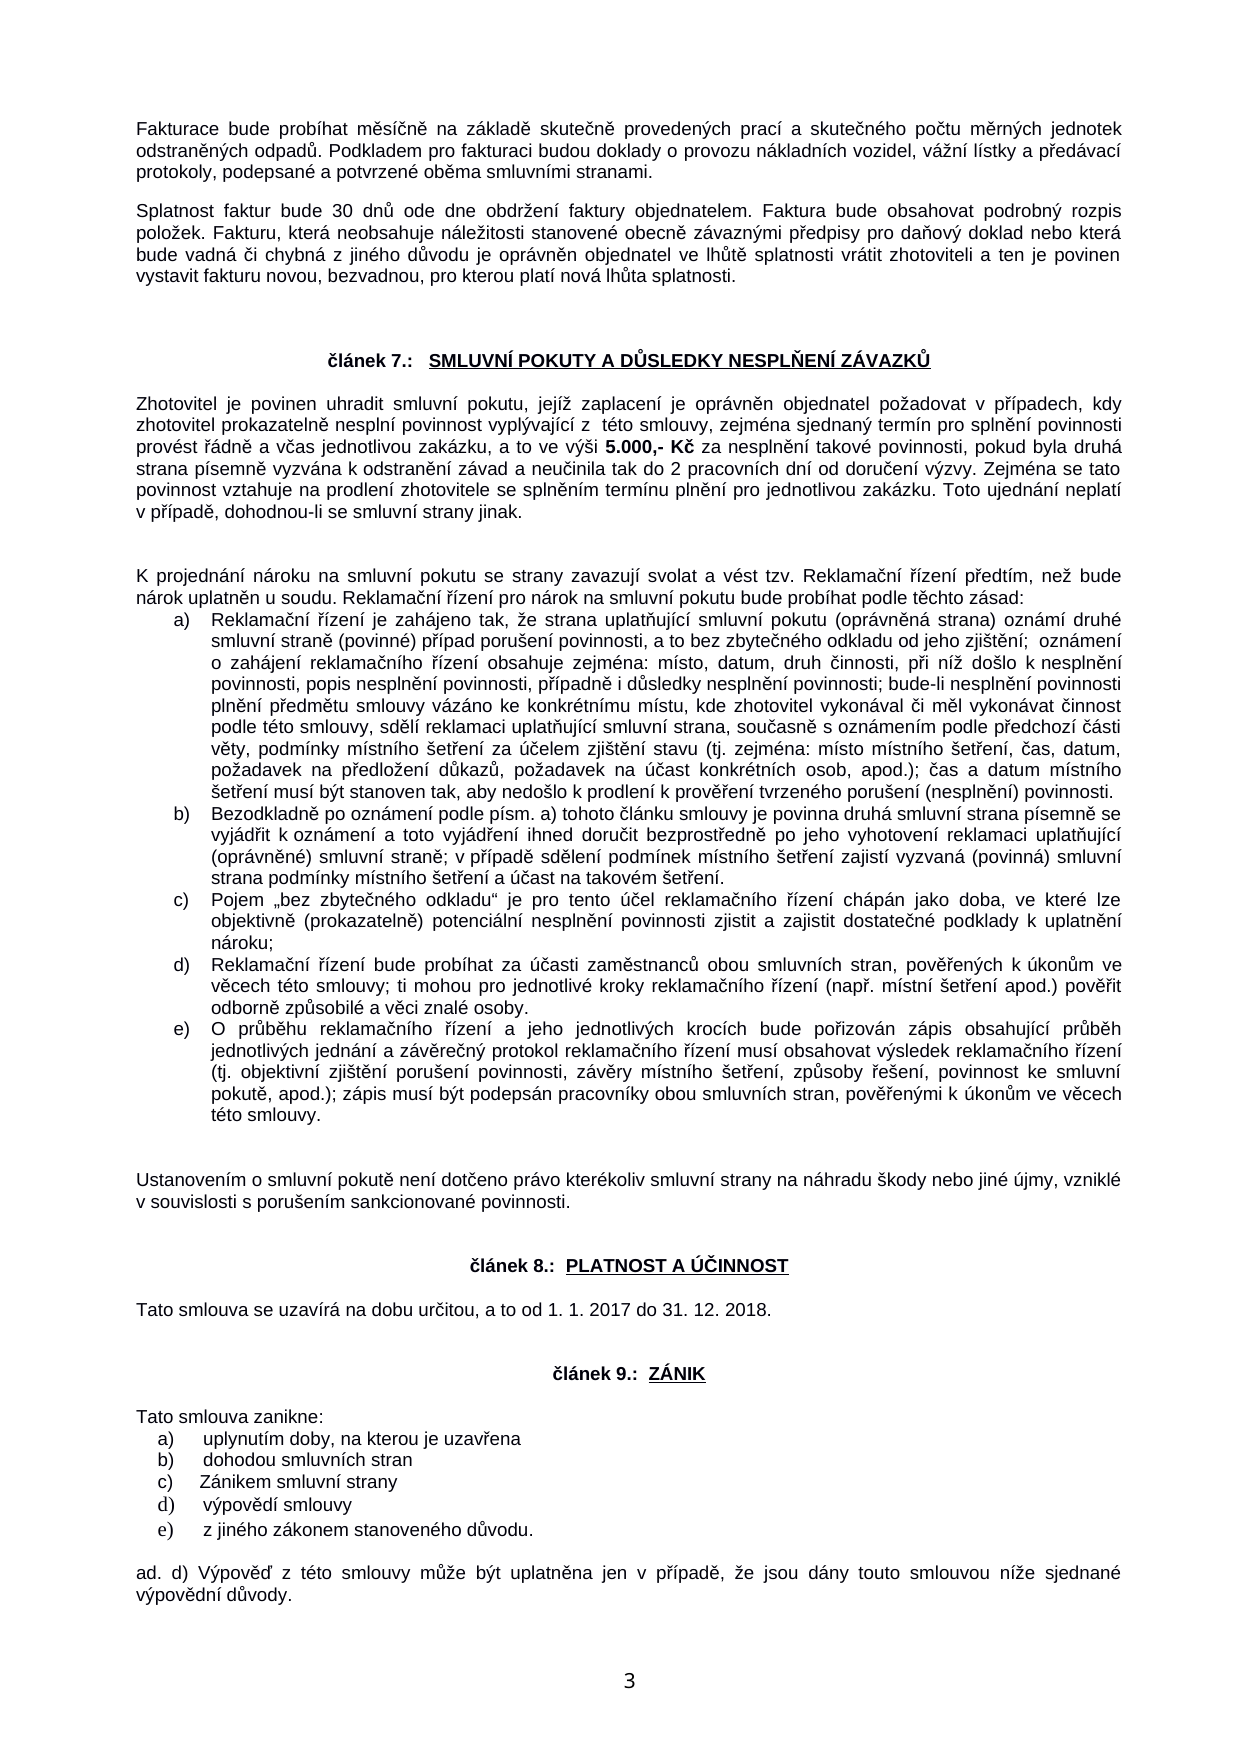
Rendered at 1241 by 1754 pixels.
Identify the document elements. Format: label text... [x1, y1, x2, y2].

text článek 7.: SMLUVNÍ POKUTY A DŮSLEDKY NESPLŇENÍ ZÁVAZKŮ [136, 349, 1122, 371]
list O průběhu reklamačního řízení a jeho jednotlivých krocích bude pořizován zápis obsahující průběh jednotlivých jednání a závěrečný protokol reklamačního řízení musí obsahovat výsledek reklamačního řízení (tj. objektivní zjištění porušení povinnosti, závěry místního šetření, způsoby řešení, povinnost ke smluvní pokutě, apod.); zápis musí být podepsán pracovníky obou smluvních stran, pověřenými k úkonům ve věcech této smlouvy. [173, 1018, 1122, 1126]
list dohodou smluvních stran [157, 1449, 1122, 1471]
text Zhotovitel je povinen uhradit smluvní pokutu, jejíž zaplacení je oprávněn objednatel požadovat v případech, kdy zhotovitel prokazatelně nesplní povinnost vyplývající z této smlouvy, zejména sjednaný termín pro splnění povinnosti provést řádně a včas jednotlivou zakázku, a to ve výši 5.000,- Kč za nesplnění takové povinnosti, pokud byla druhá strana písemně vyzvána k odstranění závad a neučinila tak do 2 pracovních dní od doručení výzvy. Zejména se tato povinnost vztahuje na prodlení zhotovitele se splněním termínu plnění pro jednotlivou zakázku. Toto ujednání neplatí v případě, dohodnou-li se smluvní strany jinak. [136, 393, 1122, 522]
text ad. d) Výpověď z této smlouvy může být uplatněna jen v případě, že jsou dány touto smlouvou níže sjednané výpovědní důvody. [136, 1562, 1122, 1605]
text K projednání nároku na smluvní pokutu se strany zavazují svolat a vést tzv. Reklamační řízení předtím, než bude nárok uplatněn u soudu. Reklamační řízení pro nárok na smluvní pokutu bude probíhat podle těchto zásad: [136, 565, 1122, 608]
list uplynutím doby, na kterou je uzavřena [157, 1428, 1122, 1449]
list Zánikem smluvní strany [157, 1471, 1122, 1492]
text Fakturace bude probíhat měsíčně na základě skutečně provedených prací a skutečného počtu měrných jednotek odstraněných odpadů. Podkladem pro fakturaci budou doklady o provozu nákladních vozidel, vážní lístky a předávací protokoly, podepsané a potvrzené oběma smluvními stranami. [136, 118, 1122, 183]
list Bezodkladně po oznámení podle písm. a) tohoto článku smlouvy je povinna druhá smluvní strana písemně se vyjádřit k oznámení a toto vyjádření ihned doručit bezprostředně po jeho vyhotovení reklamaci uplatňující (oprávněné) smluvní straně; v případě sdělení podmínek místního šetření zajistí vyzvaná (povinná) smluvní strana podmínky místního šetření a účast na takovém šetření. [173, 802, 1122, 889]
list výpovědí smlouvy [157, 1492, 1122, 1516]
list Reklamační řízení bude probíhat za účasti zaměstnanců obou smluvních stran, pověřených k úkonům ve věcech této smlouvy; ti mohou pro jednotlivé kroky reklamačního řízení (např. místní šetření apod.) pověřit odborně způsobilé a věci znalé osoby. [173, 953, 1122, 1018]
text Tato smlouva zanikne: [136, 1406, 1122, 1428]
text Ustanovením o smluvní pokutě není dotčeno právo kterékoliv smluvní strany na náhradu škody nebo jiné újmy, vzniklé v souvislosti s porušením sankcionované povinnosti. [136, 1169, 1122, 1212]
list z jiného zákonem stanoveného důvodu. [157, 1516, 1122, 1541]
text článek 8.: PLATNOST A ÚČINNOST [136, 1255, 1122, 1277]
text Splatnost faktur bude 30 dnů ode dne obdržení faktury objednatelem. Faktura bude obsahovat podrobný rozpis položek. Fakturu, která neobsahuje náležitosti stanovené obecně závaznými předpisy pro daňový doklad nebo která bude vadná či chybná z jiného důvodu je oprávněn objednatel ve lhůtě splatnosti vrátit zhotoviteli a ten je povinen vystavit fakturu novou, bezvadnou, pro kterou platí nová lhůta splatnosti. [136, 200, 1122, 287]
text článek 9.: ZÁNIK [136, 1363, 1122, 1384]
text Tato smlouva se uzavírá na dobu určitou, a to od 1. 1. 2017 do 31. 12. 2018. [136, 1298, 1122, 1320]
list Pojem „bez zbytečného odkladu“ je pro tento účel reklamačního řízení chápán jako doba, ve které lze objektivně (prokazatelně) potenciální nesplnění povinnosti zjistit a zajistit dostatečné podklady k uplatnění nároku; [173, 889, 1122, 953]
list Reklamační řízení je zahájeno tak, že strana uplatňující smluvní pokutu (oprávněná strana) oznámí druhé smluvní straně (povinné) případ porušení povinnosti, a to bez zbytečného odkladu od jeho zjištění; oznámení o zahájení reklamačního řízení obsahuje zejména: místo, datum, druh činnosti, při níž došlo k nesplnění povinnosti, popis nesplnění povinnosti, případně i důsledky nesplnění povinnosti; bude-li nesplnění povinnosti plnění předmětu smlouvy vázáno ke konkrétnímu místu, kde zhotovitel vykonával či měl vykonávat činnost podle této smlouvy, sdělí reklamaci uplatňující smluvní strana, současně s oznámením podle předchozí části věty, podmínky místního šetření za účelem zjištění stavu (tj. zejména: místo místního šetření, čas, datum, požadavek na předložení důkazů, požadavek na účast konkrétních osob, apod.); čas a datum místního šetření musí být stanoven tak, aby nedošlo k prodlení k prověření tvrzeného porušení (nesplnění) povinnosti. [173, 608, 1122, 802]
